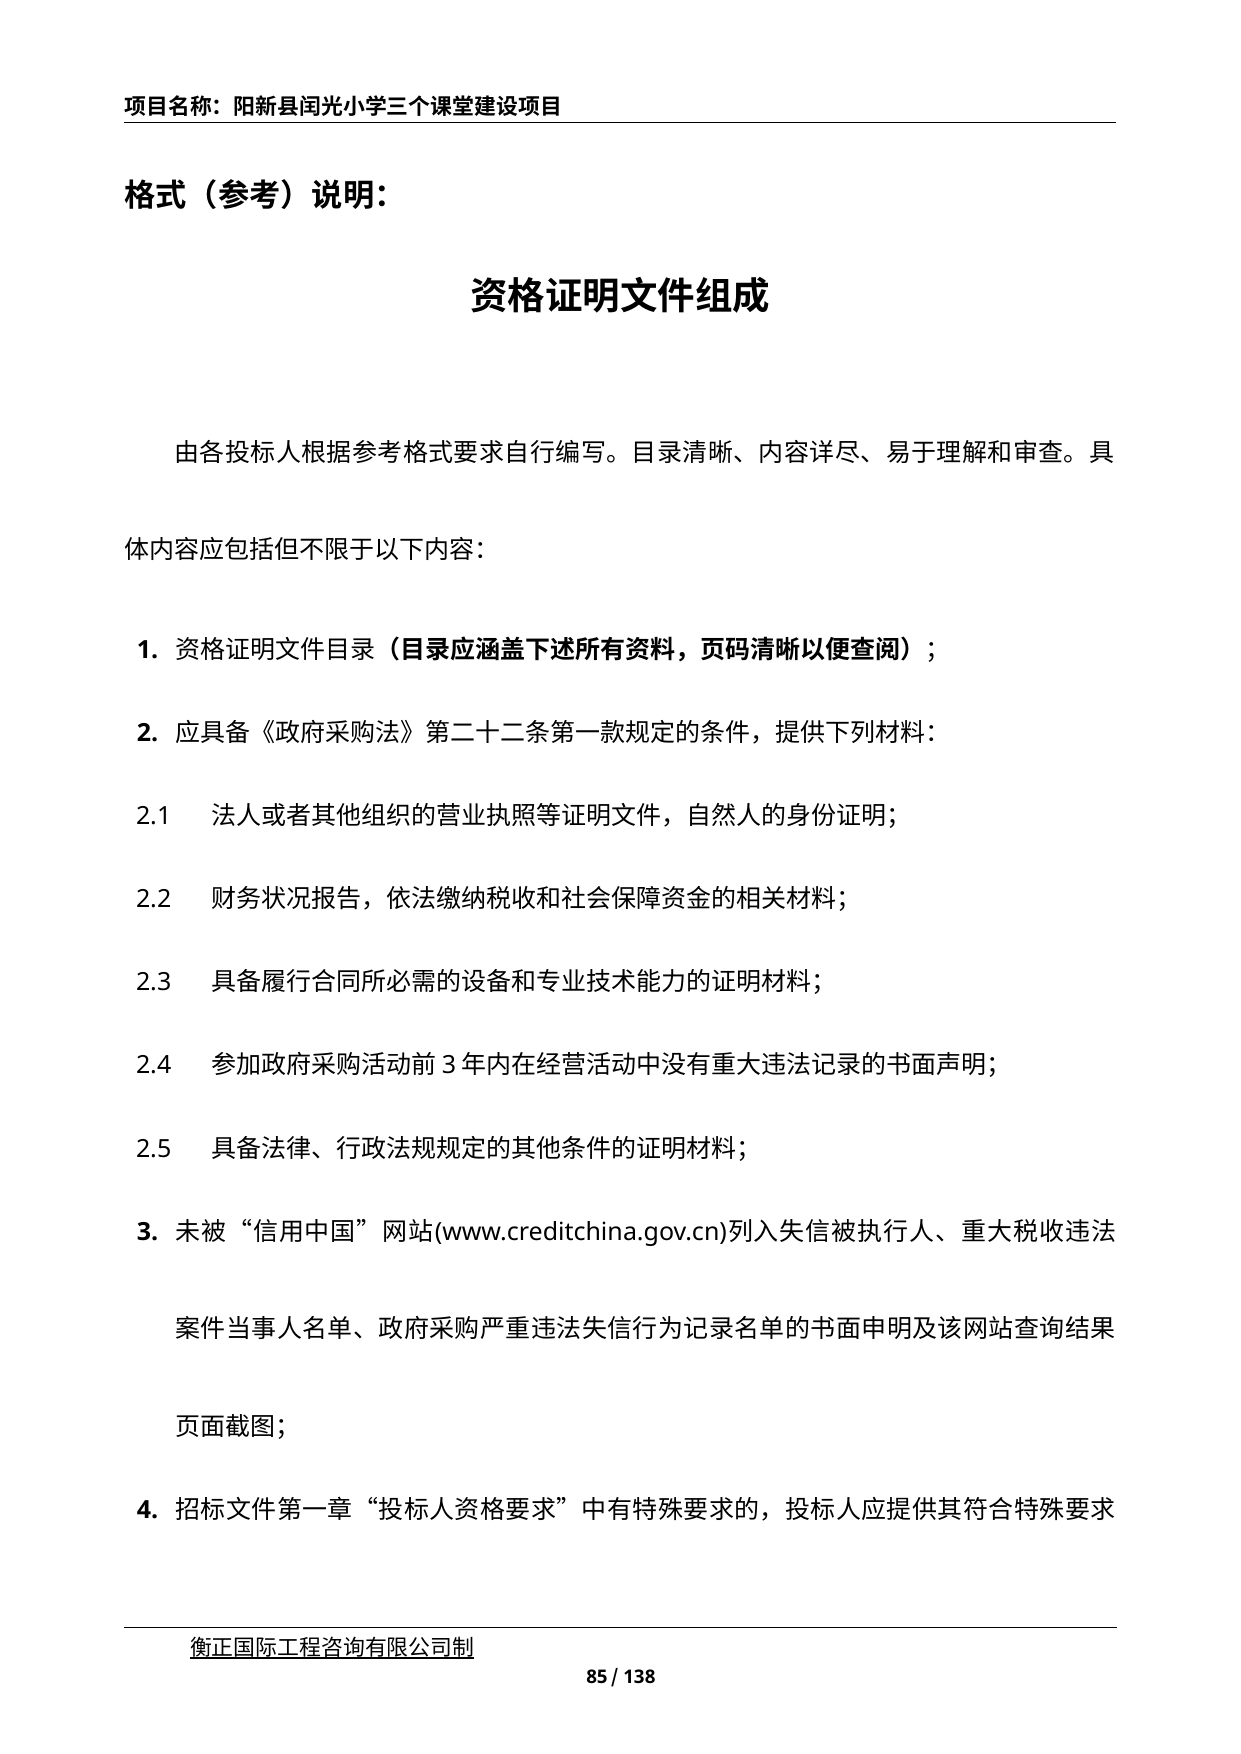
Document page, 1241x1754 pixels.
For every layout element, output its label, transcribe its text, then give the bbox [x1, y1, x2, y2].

text 由各投标人根据参考格式要求自行编写。目录清晰、内容详尽、易于理解和审查。具体内容应包括但不限于以下内容： [124, 418, 1116, 581]
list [137, 1475, 1116, 1540]
list 法人或者其他组织的营业执照等证明文件，自然人的身份证明； [136, 781, 1116, 846]
list 参加政府采购活动前3年内在经营活动中没有重大违法记录的书面声明； [136, 1031, 1116, 1096]
list 具备履行合同所必需的设备和专业技术能力的证明材料； [136, 947, 1116, 1012]
text 格式（参考）说明： [124, 160, 1116, 225]
list 财务状况报告，依法缴纳税收和社会保障资金的相关材料； [136, 864, 1116, 929]
list 资格证明文件目录（目录应涵盖下述所有资料，页码清晰以便查阅）； [137, 615, 1116, 680]
list 未被“信用中国”网站(www.creditchina.gov.cn)列入失信被执行人、重大税收违法案件当事人名单、政府采购严重违法失信行为记录名单的书面申明及该网站查询结果页面截图； [137, 1197, 1116, 1457]
text 资格证明文件组成 [124, 260, 1116, 325]
list 具备法律、行政法规规定的其他条件的证明材料； [136, 1114, 1116, 1179]
list 应具备《政府采购法》第二十二条第一款规定的条件，提供下列材料： [137, 698, 1116, 763]
